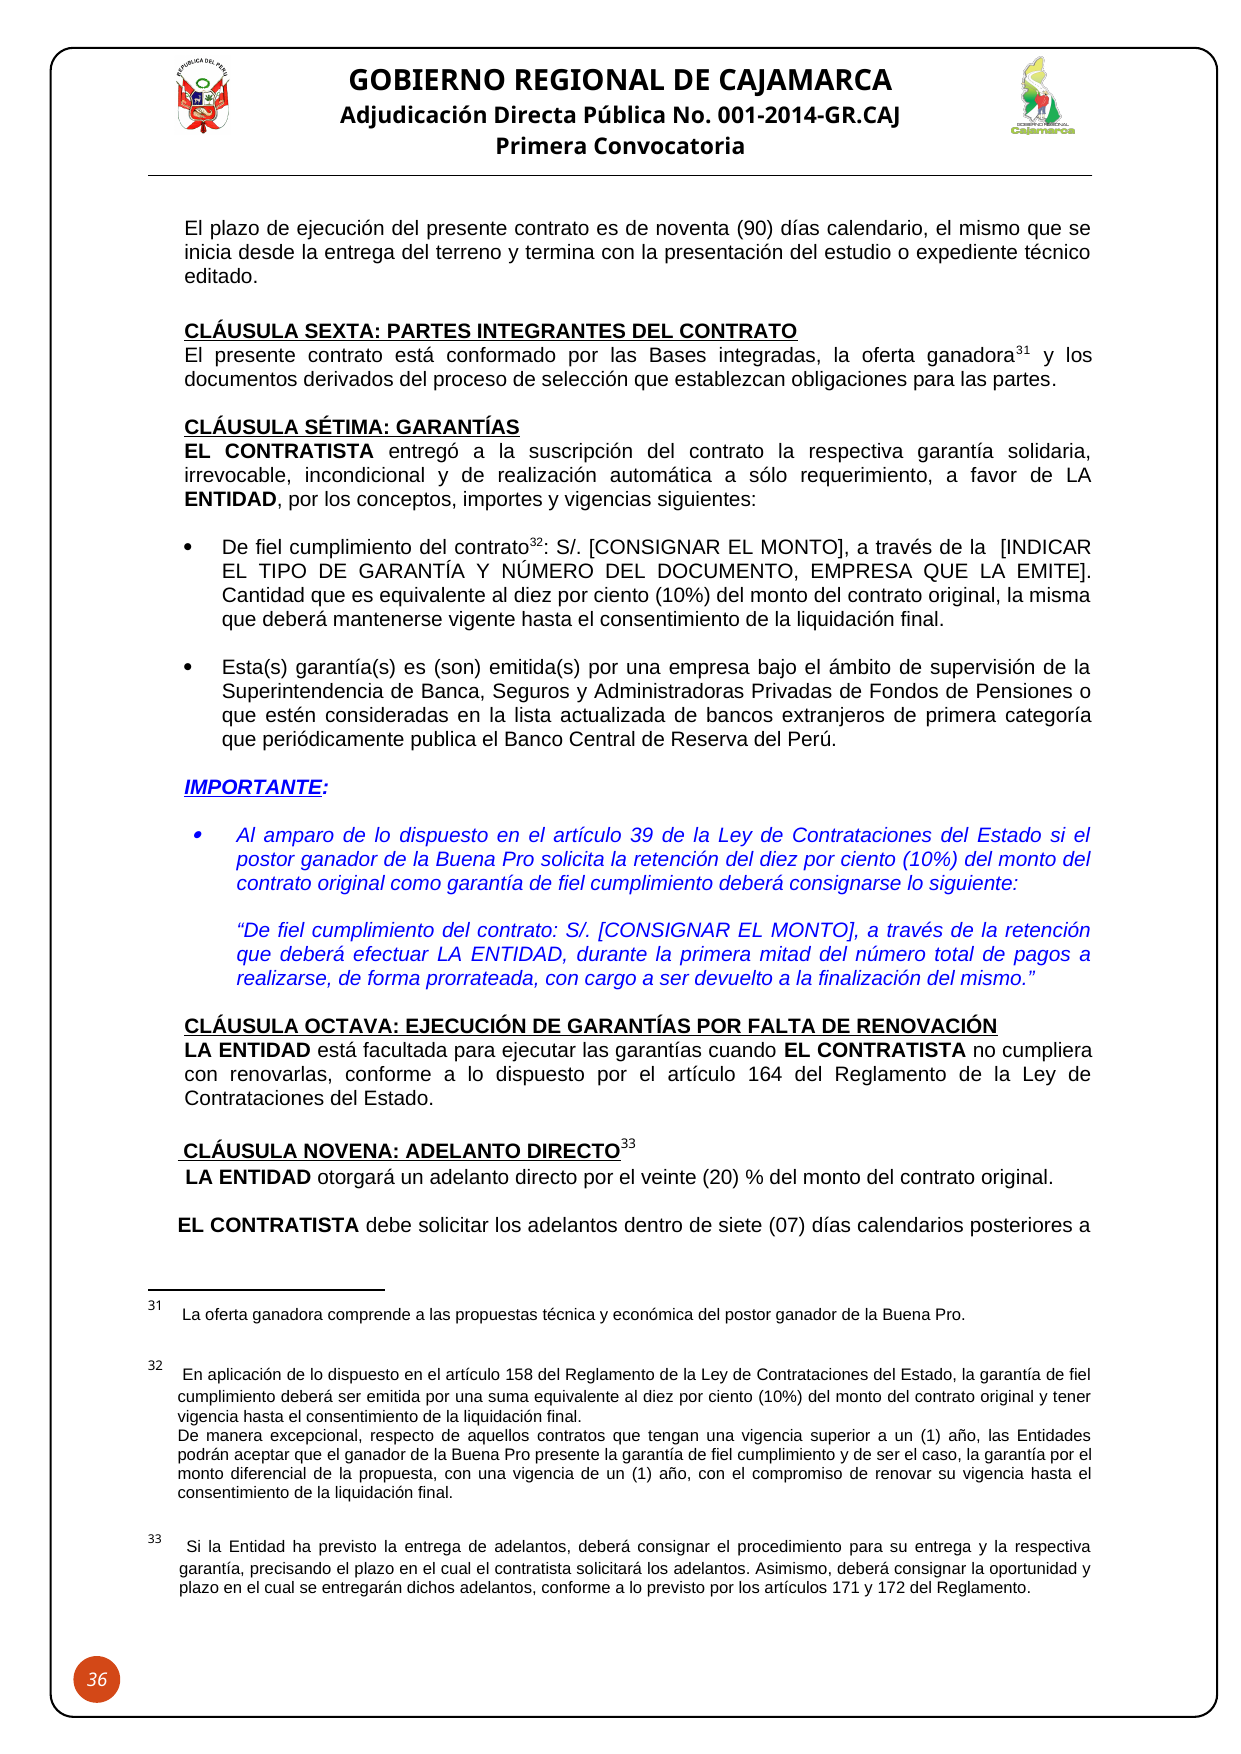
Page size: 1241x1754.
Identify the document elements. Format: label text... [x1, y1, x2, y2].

text EL CONTRATISTA entregó a la suscripción del contrato la respectiva garantía solidaria, irrevocable, incondicional y de realización automática a sólo requerimiento, a favor de LA ENTIDAD, por los conceptos, importes y vigencias siguientes: [184, 439, 1092, 511]
list De fiel cumplimiento del contrato: S/. [CONSIGNAR EL MONTO], a través de la [INDICAR EL TIPO DE GARANTÍA Y NÚMERO DEL DOCUMENTO, EMPRESA QUE LA EMITE]. Cantidad que es equivalente al diez por ciento (10%) del monto del contrato original, la misma que deberá mantenerse vigente hasta el consentimiento de la liquidación final. [184, 535, 1092, 631]
text CLÁUSULA NOVENA: ADELANTO DIRECTO [148, 1134, 1092, 1165]
text CLÁUSULA OCTAVA: EJECUCIÓN DE GARANTÍAS POR FALTA DE RENOVACIÓN [184, 1014, 1092, 1038]
subtitle El presente contrato está conformado por las Bases integradas, la oferta ganadora y los documentos derivados del proceso de selección que establezcan obligaciones para las partes. [184, 343, 1092, 391]
text CLÁUSULA SÉTIMA: GARANTÍAS [184, 415, 1092, 439]
text LA ENTIDAD otorgará un adelanto directo por el veinte (20) % del monto del contrato original. [148, 1165, 1092, 1189]
picture [1011, 56, 1075, 135]
text LA ENTIDAD está facultada para ejecutar las garantías cuando EL CONTRATISTA no cumpliera con renovarlas, conforme a lo dispuesto por el artículo 164 del Reglamento de la Ley de Contrataciones del Estado. [184, 1038, 1092, 1110]
text IMPORTANTE: [184, 774, 1092, 798]
text CLÁUSULA SEXTA: PARTES INTEGRANTES DEL CONTRATO [184, 319, 1092, 343]
list Al amparo de lo dispuesto en el artículo 39 de la Ley de Contrataciones del Estado si el postor ganador de la Buena Pro solicita la retención del diez por ciento (10%) del monto del contrato original como garantía de fiel cumplimiento deberá consignarse lo siguiente: [192, 822, 1092, 894]
list Esta(s) garantía(s) es (son) emitida(s) por una empresa bajo el ámbito de supervisión de la Superintendencia de Banca, Seguros y Administradoras Privadas de Fondos de Pensiones o que estén consideradas en la lista actualizada de bancos extranjeros de primera categoría que periódicamente publica el Banco Central de Reserva del Perú. [184, 654, 1092, 751]
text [177, 1213, 1092, 1237]
text “De fiel cumplimiento del contrato: S/. [CONSIGNAR EL MONTO], a través de la retención que deberá efectuar LA ENTIDAD, durante la primera mitad del número total de pagos a realizarse, de forma prorrateada, con cargo a ser devuelto a la finalización del mismo.” [236, 918, 1092, 990]
picture [174, 55, 231, 135]
text El plazo de ejecución del presente contrato es de noventa (90) días calendario, el mismo que se inicia desde la entrega del terreno y termina con la presentación del estudio o expediente técnico editado. [184, 216, 1092, 288]
